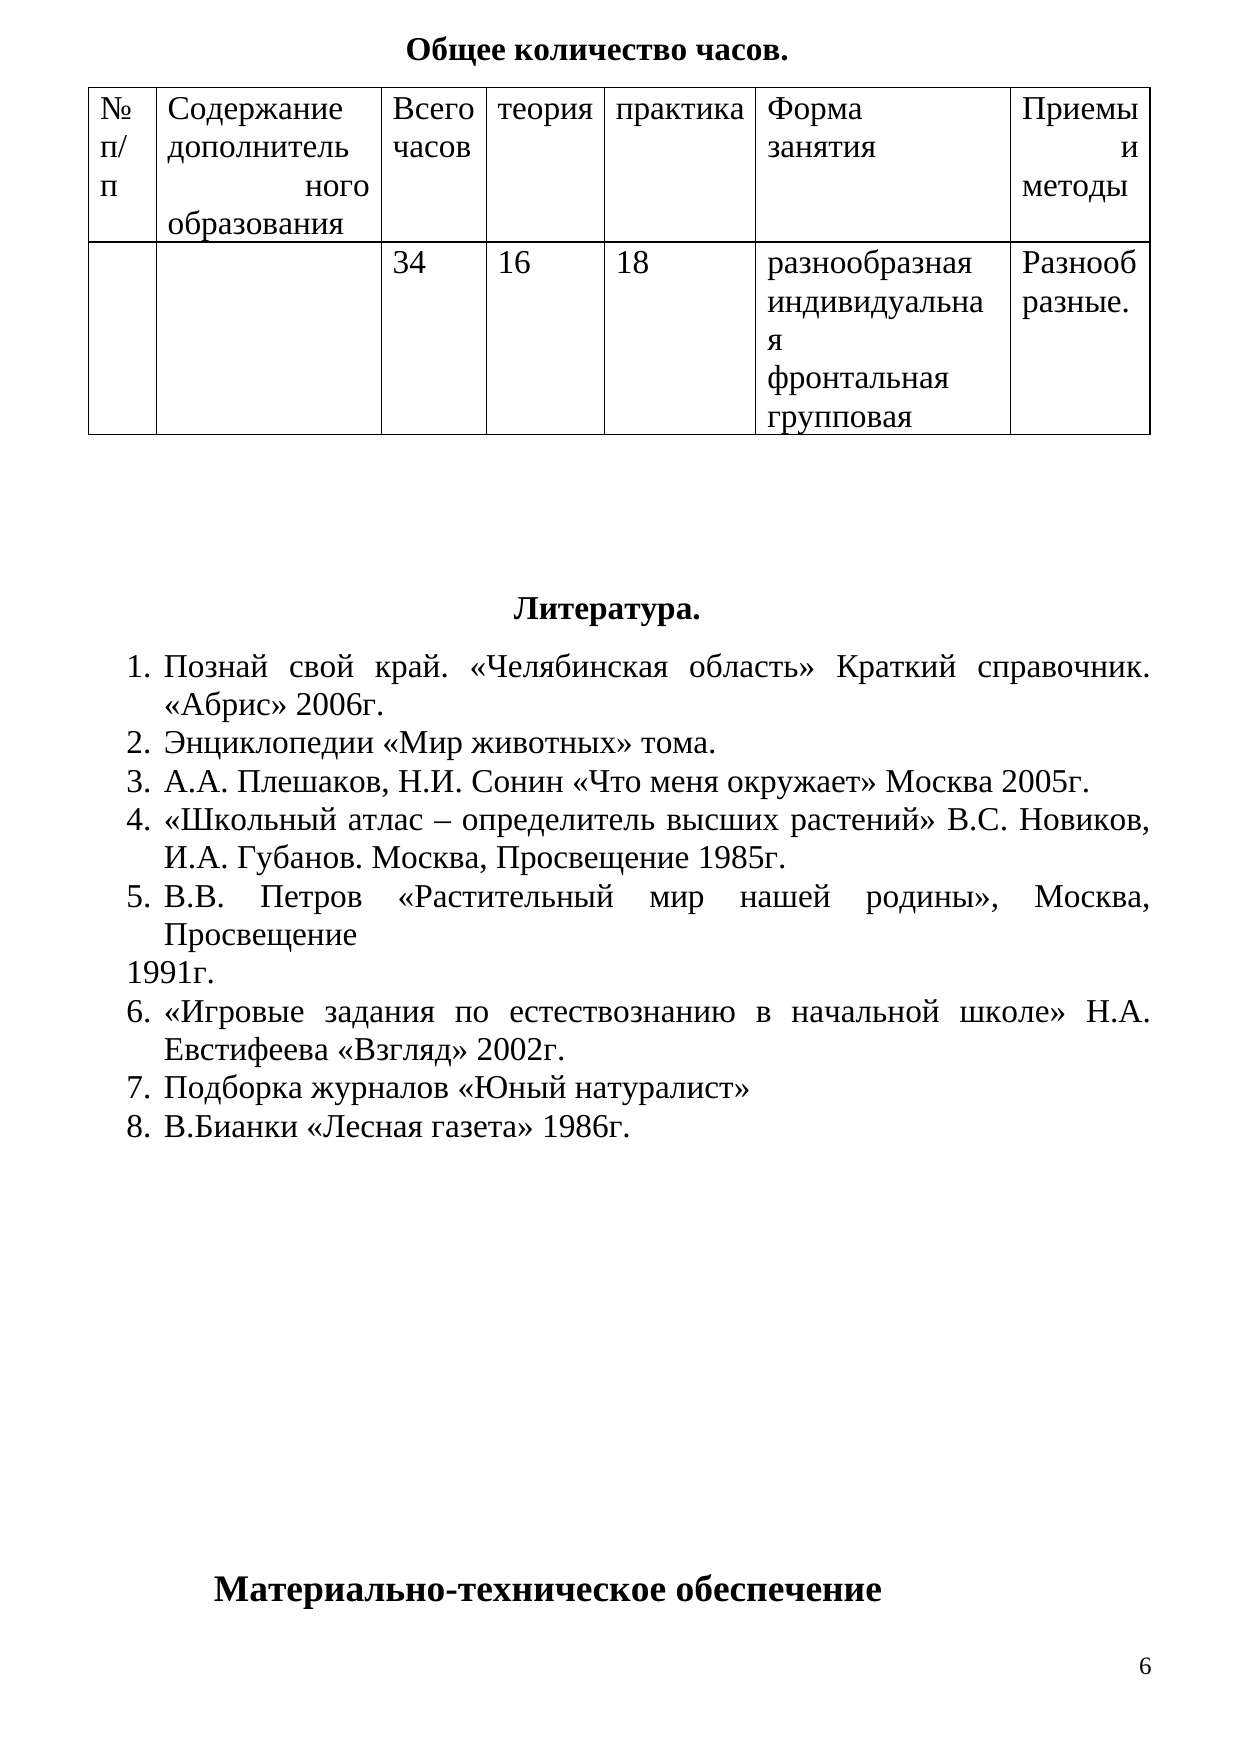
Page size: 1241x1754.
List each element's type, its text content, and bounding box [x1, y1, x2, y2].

list В.Бианки «Лесная газета» 1986г. [126, 1106, 1152, 1144]
table_header теория [487, 88, 604, 241]
table_header практика [605, 88, 755, 241]
text Материально-техническое обеспечение [89, 1566, 1152, 1609]
text Общее количество часов. [89, 29, 1152, 68]
table_cell 18 [605, 243, 755, 434]
table_header Форма занятия [756, 88, 1010, 241]
list Подборка журналов «Юный натуралист» [126, 1068, 1152, 1106]
table_cell Разнообразные. [1011, 243, 1149, 434]
list Энциклопедии «Мир животных» тома. [126, 723, 1152, 761]
table_cell [89, 243, 156, 434]
text 1991г. [126, 953, 1152, 991]
table_cell разнообразная индивидуальная фронтальная групповая [756, 243, 1010, 434]
table_cell 34 [382, 243, 486, 434]
list «Игровые задания по естествознанию в начальной школе» Н.А. Евстифеева «Взгляд» 2002г. [126, 991, 1152, 1068]
table_cell [157, 243, 381, 434]
list Познай свой край. «Челябинская область» Краткий справочник. «Абрис» 2006г. [126, 646, 1152, 723]
table_header Содержание дополнитель ного образования [157, 88, 381, 241]
table_header № п/п [89, 88, 156, 241]
table_cell 16 [487, 243, 604, 434]
table_header Всего часов [382, 88, 486, 241]
table_header Приемы и методы [1011, 88, 1149, 241]
list А.А. Плешаков, Н.И. Сонин «Что меня окружает» Москва 2005г. [126, 761, 1152, 799]
text Литература. [89, 588, 1152, 627]
list «Школьный атлас – определитель высших растений» В.С. Новиков, И.А. Губанов. Москва, Просвещение 1985г. [126, 799, 1152, 876]
list В.В. Петров «Растительный мир нашей родины», Москва, Просвещение [126, 876, 1152, 953]
